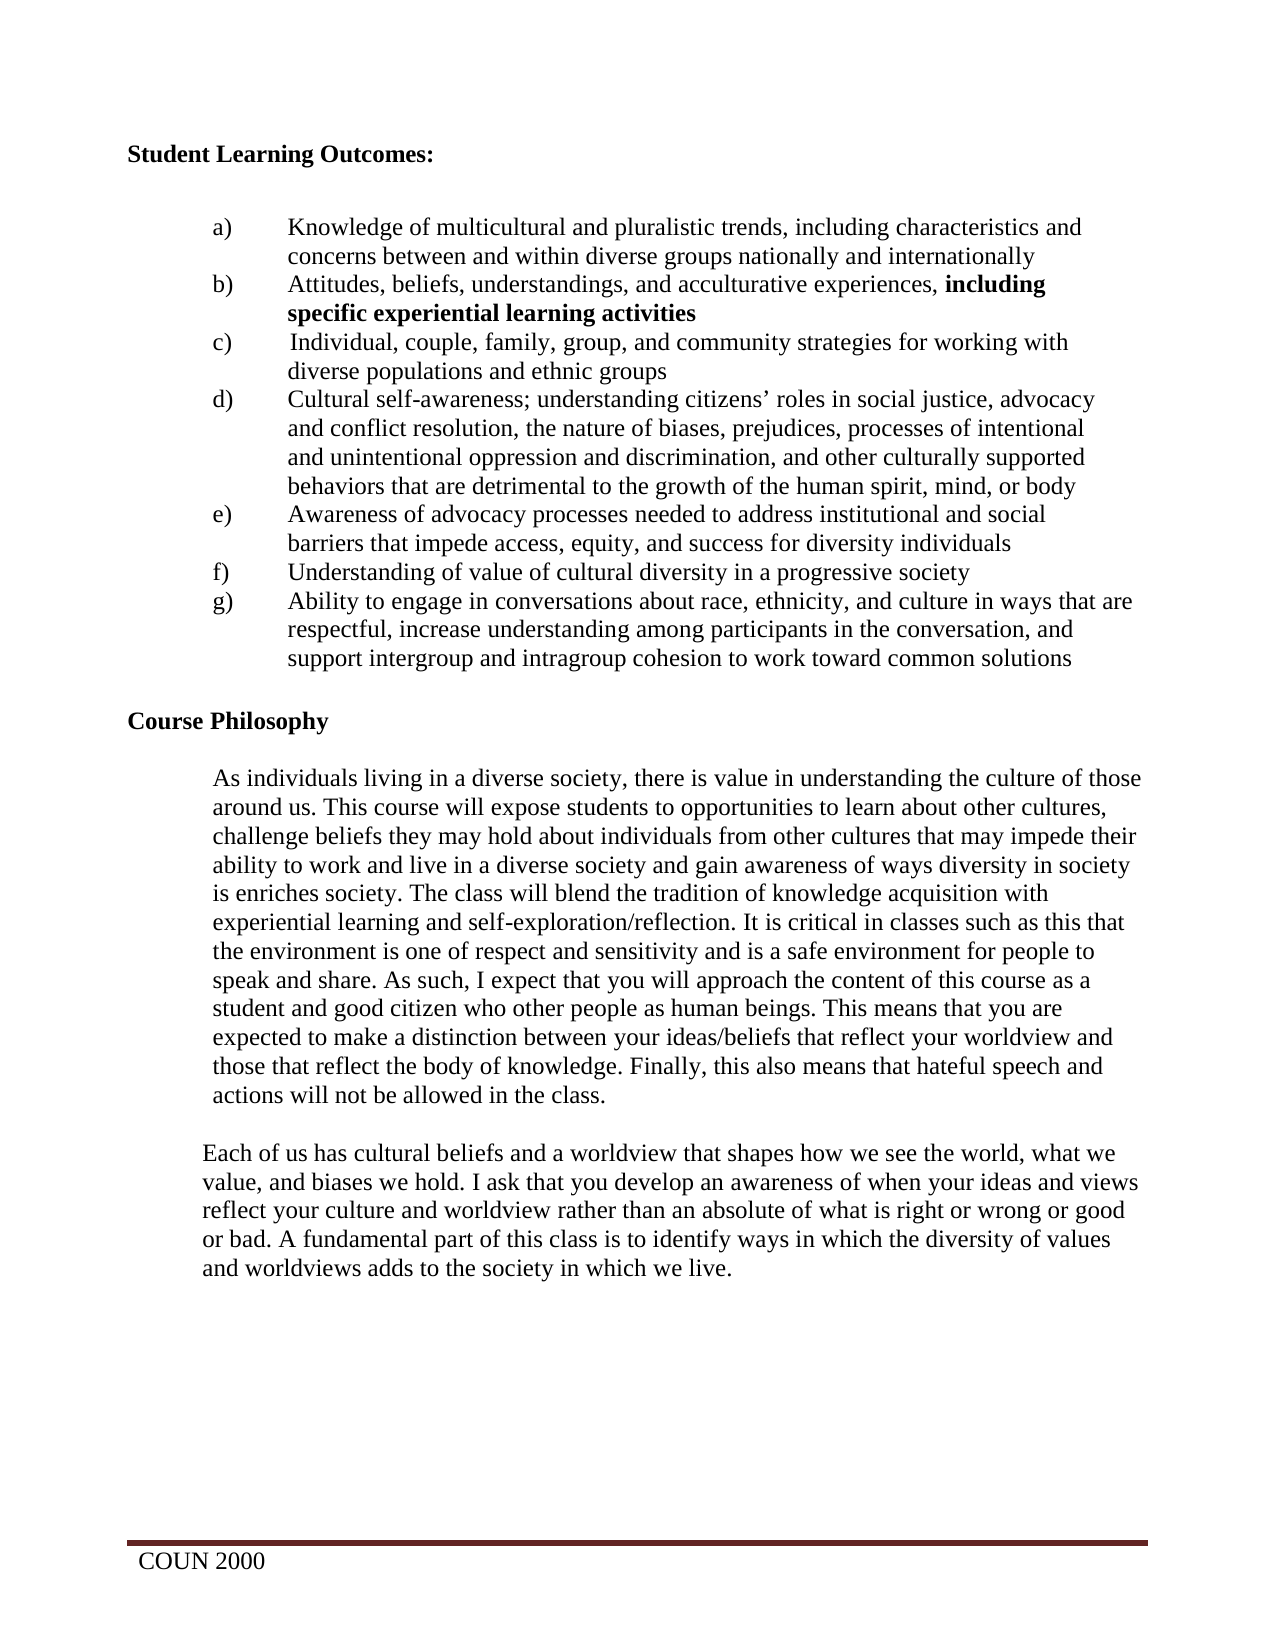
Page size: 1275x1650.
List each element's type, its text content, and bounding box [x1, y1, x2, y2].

text d) Cultural self-awareness; understanding citizens’ roles in social justice, advocacy and conflict resolution, the nature of biases, prejudices, processes of intentional and unintentional oppression and discrimination, and other culturally supported behaviors that are detrimental to the growth of the human spirit, mind, or body [212, 384, 1124, 499]
text Student Learning Outcomes: [127, 139, 1111, 168]
text c) Individual, couple, family, group, and community strategies for working with diverse populations and ethnic groups [212, 327, 1098, 384]
text As individuals living in a diverse society, there is value in understanding the culture of those around us. This course will expose students to opportunities to learn about other cultures, challenge beliefs they may hold about individuals from other cultures that may impede their ability to work and live in a diverse society and gain awareness of ways diversity in society is enriches society. The class will blend the tradition of knowledge acquisition with experiential learning and self-exploration/reflection. It is critical in classes such as this that the environment is one of respect and sensitivity and is a safe environment for people to speak and share. As such, I expect that you will approach the content of this course as a student and good citizen who other people as human beings. This means that you are expected to make a distinction between your ideas/beliefs that reflect your worldview and those that reflect the body of knowledge. Finally, this also means that hateful speech and actions will not be allowed in the class. [212, 763, 1143, 1108]
text a) Knowledge of multicultural and pluralistic trends, including characteristics and concerns between and within diverse groups nationally and internationally [212, 212, 1111, 269]
text g) Ability to engage in conversations about race, ethnicity, and culture in ways that are respectful, increase understanding among participants in the conversation, and support intergroup and intragroup cohesion to work toward common solutions [212, 586, 1138, 672]
text Course Philosophy [127, 706, 1150, 735]
text e) Awareness of advocacy processes needed to address institutional and social barriers that impede access, equity, and success for diversity individuals [212, 499, 1075, 557]
text b) Attitudes, beliefs, understandings, and acculturative experiences, including specific experiential learning activities [212, 269, 1074, 327]
text f) Understanding of value of cultural diversity in a progressive society [212, 557, 1150, 586]
text Each of us has cultural beliefs and a worldview that shapes how we see the world, what we value, and biases we hold. I ask that you develop an awareness of when your ideas and views reflect your culture and worldview rather than an absolute of what is right or wrong or good or bad. A fundamental part of this class is to identify ways in which the diversity of values and worldviews adds to the society in which we live. [202, 1138, 1148, 1282]
